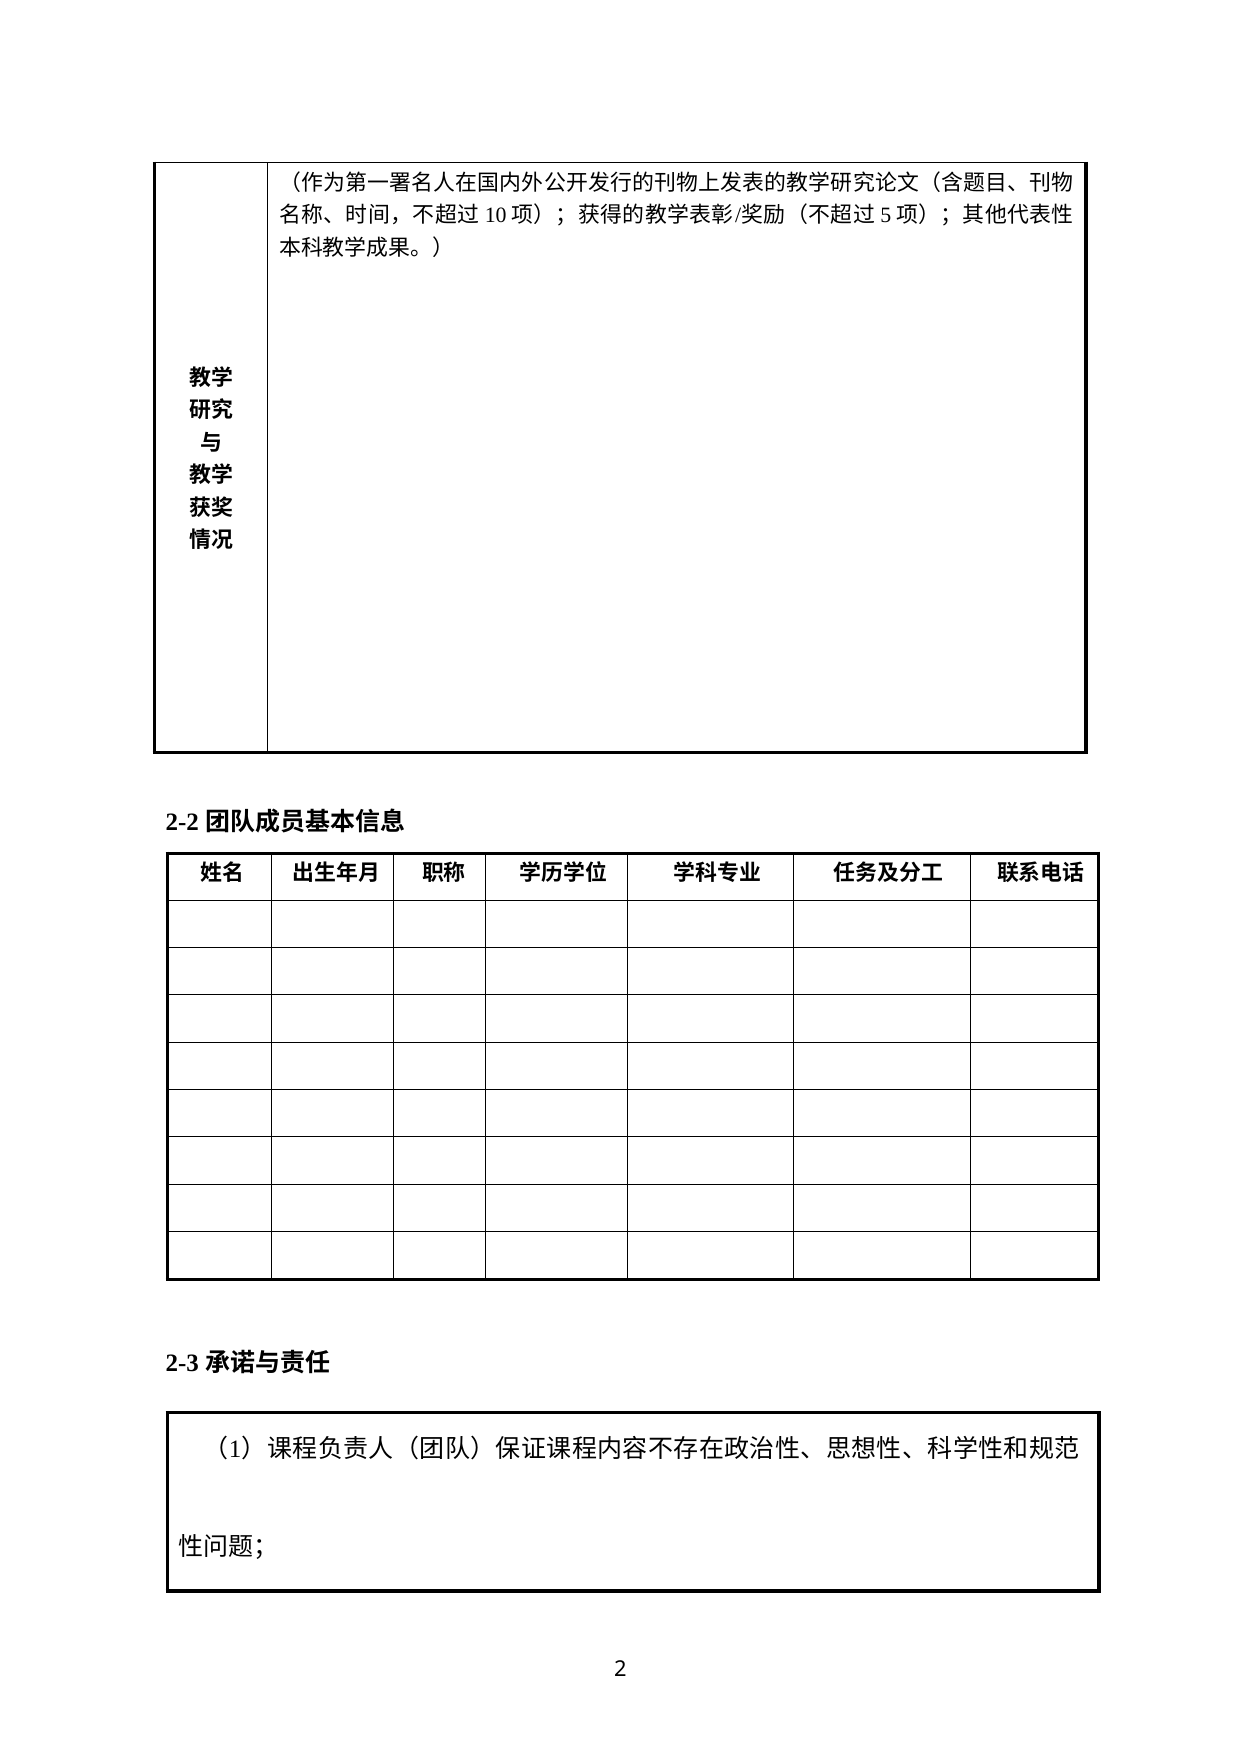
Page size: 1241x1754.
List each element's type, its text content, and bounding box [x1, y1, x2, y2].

table_cell [628, 1043, 793, 1089]
table_cell [394, 1185, 485, 1231]
table_cell [628, 901, 793, 947]
table_cell [486, 1185, 627, 1231]
table_cell [971, 995, 1097, 1042]
table_cell [169, 1090, 271, 1136]
table_cell [169, 1185, 271, 1231]
table_cell [272, 1185, 393, 1231]
table_cell [394, 995, 485, 1042]
table_cell [794, 1185, 970, 1231]
table_cell [169, 995, 271, 1042]
table_cell [486, 948, 627, 994]
table_cell [486, 1232, 627, 1278]
table_header 姓名 [169, 855, 271, 900]
table_cell [971, 1090, 1097, 1136]
table_cell [486, 901, 627, 947]
table_cell [272, 1043, 393, 1089]
table_cell [486, 1137, 627, 1183]
table_header 学科专业 [628, 855, 793, 900]
table_cell [272, 1090, 393, 1136]
table_cell [794, 1043, 970, 1089]
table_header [169, 1414, 1097, 1589]
table_cell [394, 948, 485, 994]
table_cell [169, 1137, 271, 1183]
table_cell [394, 1043, 485, 1089]
table_cell [272, 1232, 393, 1278]
table_cell 教学 研究 与 教学 获奖 情况 [156, 163, 267, 751]
table_cell [486, 1090, 627, 1136]
table_cell [794, 995, 970, 1042]
table_cell [971, 948, 1097, 994]
table_cell [971, 1232, 1097, 1278]
table_cell [971, 1185, 1097, 1231]
table_cell [486, 1043, 627, 1089]
table_cell [794, 1090, 970, 1136]
table_cell [794, 901, 970, 947]
table_cell [794, 1232, 970, 1278]
table_cell [628, 1185, 793, 1231]
table_cell [394, 1137, 485, 1183]
table_cell [628, 1090, 793, 1136]
table_cell [971, 1137, 1097, 1183]
text 2-3 承诺与责任 [165, 1328, 1147, 1393]
table_cell [394, 1090, 485, 1136]
table_cell [394, 1232, 485, 1278]
table_cell [169, 1232, 271, 1278]
table_cell [272, 1137, 393, 1183]
text 2-2 团队成员基本信息 [165, 787, 1075, 852]
table_cell [272, 901, 393, 947]
table_cell [628, 948, 793, 994]
table_header 职称 [394, 855, 485, 900]
table_cell [169, 948, 271, 994]
table_cell [628, 1232, 793, 1278]
table_header 出生年月 [272, 855, 393, 900]
table_cell [272, 995, 393, 1042]
table_cell [169, 901, 271, 947]
table_cell （作为第一署名人在国内外公开发行的刊物上发表的教学研究论文（含题目、刊物名称、时间，不超过10项）；获得的教学表彰/奖励（不超过5项）；其他代表性本科教学成果。） [268, 163, 1084, 751]
table_header 任务及分工 [794, 855, 970, 900]
table_cell [169, 1043, 271, 1089]
table_cell [272, 948, 393, 994]
table_cell [394, 901, 485, 947]
table_cell [628, 1137, 793, 1183]
table_header 学历学位 [486, 855, 627, 900]
table_cell [971, 1043, 1097, 1089]
table_cell [794, 1137, 970, 1183]
table_cell [628, 995, 793, 1042]
table_cell [971, 901, 1097, 947]
table_cell [486, 995, 627, 1042]
table_cell [794, 948, 970, 994]
table_header 联系电话 [971, 855, 1097, 900]
